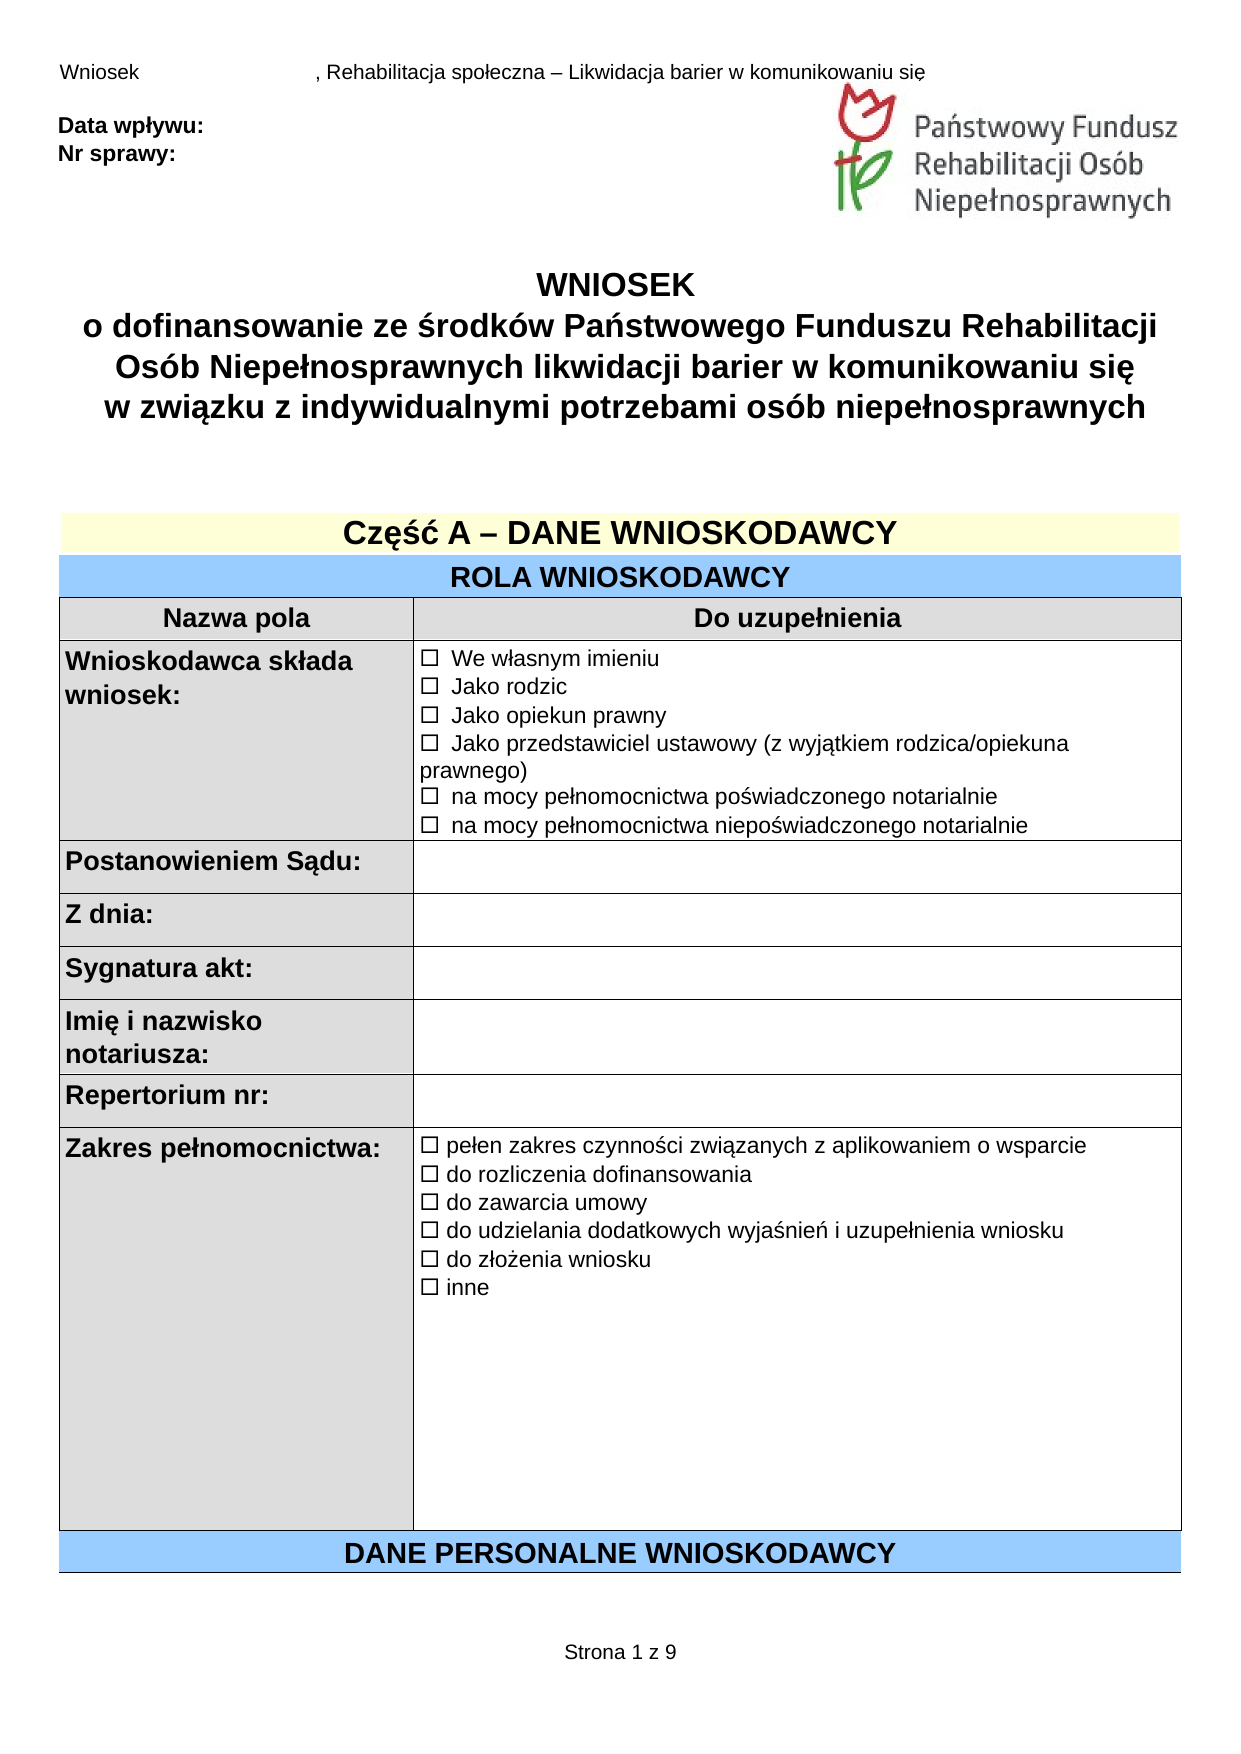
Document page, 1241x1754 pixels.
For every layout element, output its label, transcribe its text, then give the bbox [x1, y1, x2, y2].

table_cell  pełen zakres czynności związanych z aplikowaniem o wsparcie  do rozliczenia dofinansowania  do zawarcia umowy  do udzielania dodatkowych wyjaśnień i uzupełnienia wniosku  do złożenia wniosku  inne [414, 1128, 1181, 1530]
picture [831, 80, 1181, 219]
text WNIOSEK [97, 265, 1134, 303]
table_cell Zakres pełnomocnictwa: [60, 1128, 413, 1530]
table_cell Imię i nazwisko notariusza: [60, 1000, 413, 1073]
table_cell Postanowieniem Sądu: [60, 841, 413, 893]
text Część A – DANE WNIOSKODAWCY [61, 513, 1179, 552]
table_cell [414, 947, 1181, 999]
table_cell DANE PERSONALNE WNIOSKODAWCY [59, 1531, 1181, 1572]
table_cell [414, 1075, 1181, 1127]
subtitle Osób Niepełnosprawnych likwidacji barier w komunikowaniu się w związku z indywidualnymi potrzebami osób niepełnosprawnych [97, 347, 1153, 426]
table_cell Repertorium nr: [60, 1075, 413, 1127]
table_cell [414, 894, 1181, 946]
table_cell [414, 1000, 1181, 1073]
text Data wpływu: [58, 112, 831, 139]
table_cell Sygnatura akt: [60, 947, 413, 999]
text o dofinansowanie ze środków Państwowego Funduszu Rehabilitacji [82, 306, 1179, 344]
table_cell Wnioskodawca składa wniosek: [60, 641, 413, 840]
table_header ROLA WNIOSKODAWCY [59, 555, 1181, 597]
table_cell Do uzupełnienia [414, 598, 1181, 639]
table_cell Nazwa pola [60, 598, 413, 639]
text Nr sprawy: [58, 140, 831, 167]
table_cell Z dnia: [60, 894, 413, 946]
table_cell [414, 841, 1181, 893]
table_cell  We własnym imieniu  Jako rodzic  Jako opiekun prawny  Jako przedstawiciel ustawowy (z wyjątkiem rodzica/opiekuna prawnego)  na mocy pełnomocnictwa poświadczonego notarialnie  na mocy pełnomocnictwa niepoświadczonego notarialnie [414, 641, 1181, 840]
